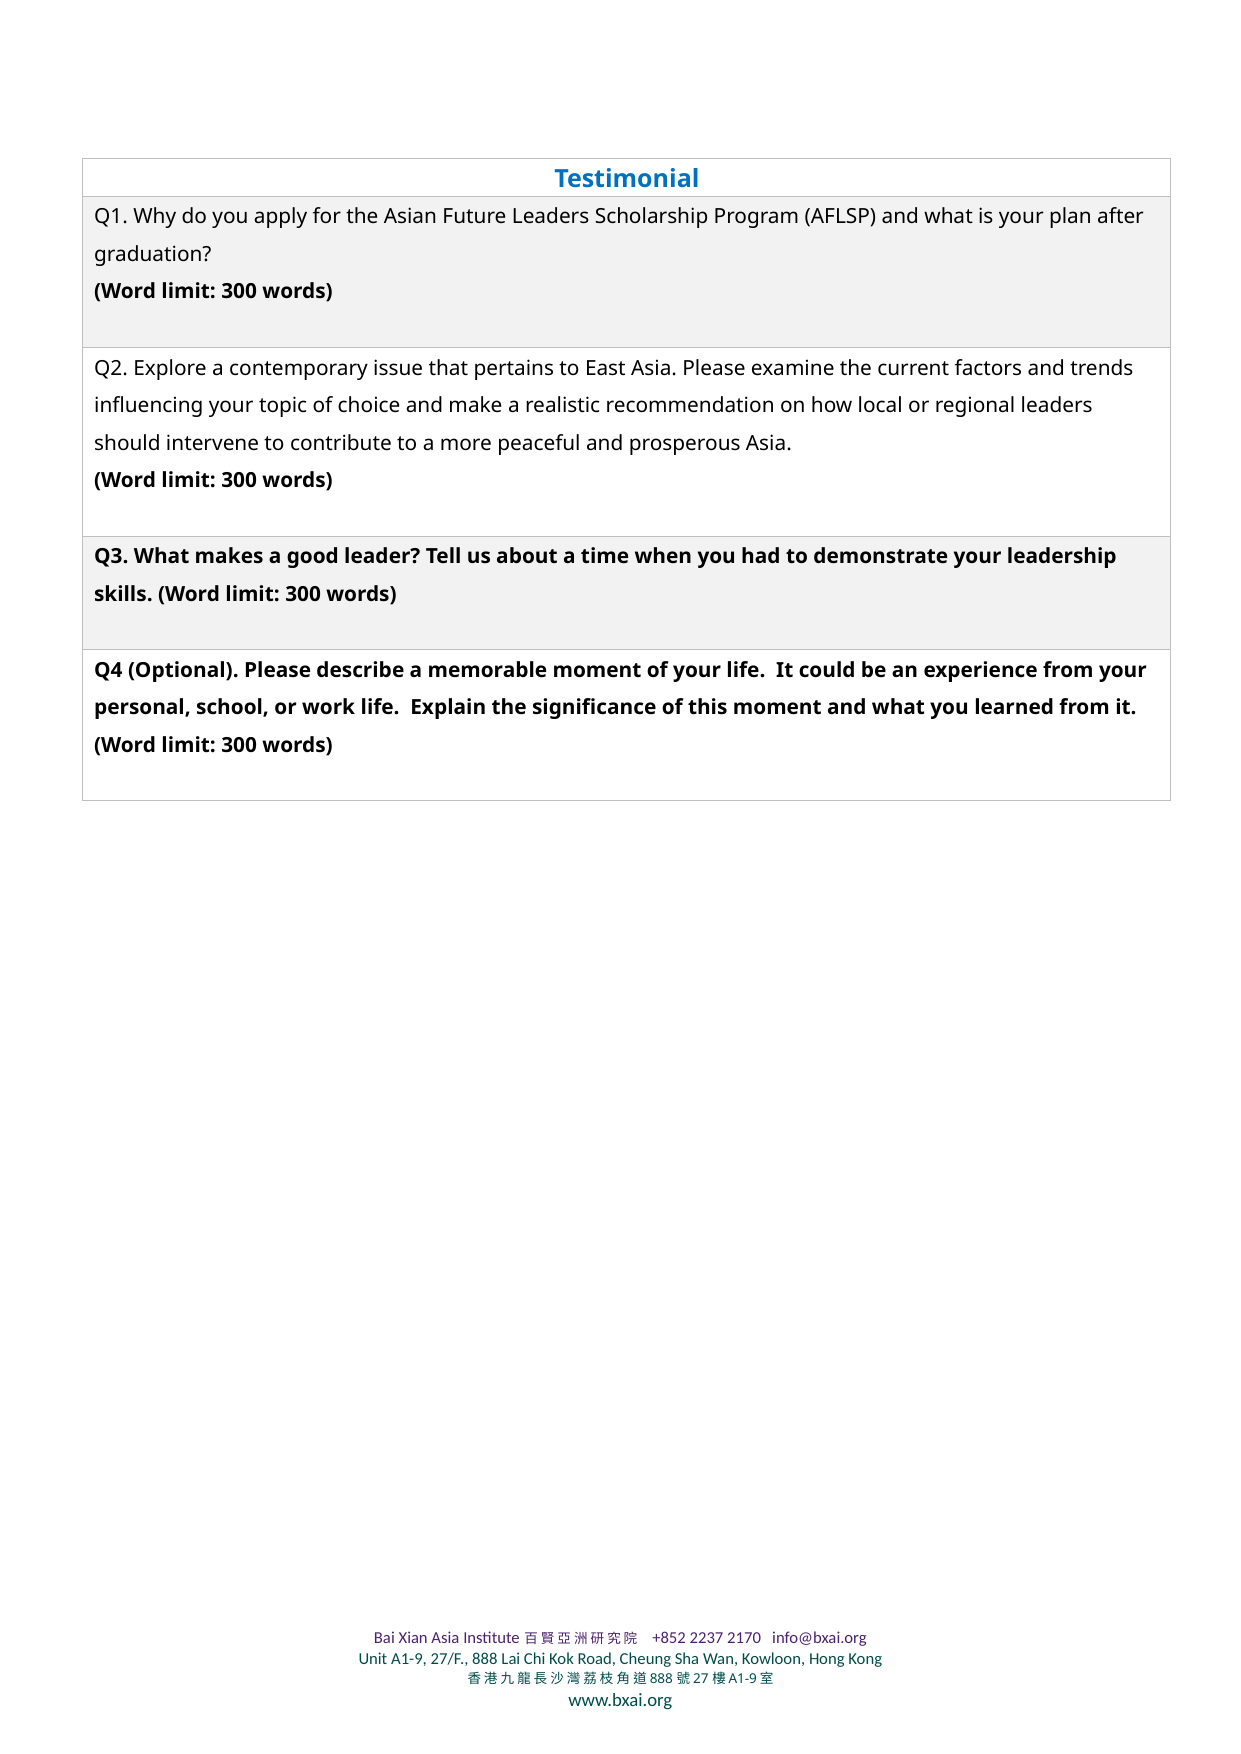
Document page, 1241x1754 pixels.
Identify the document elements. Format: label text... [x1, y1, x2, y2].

table_header Testimonial [83, 159, 1170, 196]
table_cell Q2. Explore a contemporary issue that pertains to East Asia. Please examine the current factors and trends influencing your topic of choice and make a realistic recommendation on how local or regional leaders should intervene to contribute to a more peaceful and prosperous Asia. (Word limit: 300 words) [83, 348, 1170, 536]
table_cell Q3. What makes a good leader? Tell us about a time when you had to demonstrate your leadership skills. (Word limit: 300 words) [83, 537, 1170, 649]
table_cell Q1. Why do you apply for the Asian Future Leaders Scholarship Program (AFLSP) and what is your plan after graduation? (Word limit: 300 words) [83, 197, 1170, 347]
table_cell Q4 (Optional). Please describe a memorable moment of your life. It could be an experience from your personal, school, or work life. Explain the significance of this moment and what you learned from it. (Word limit: 300 words) [83, 650, 1170, 800]
